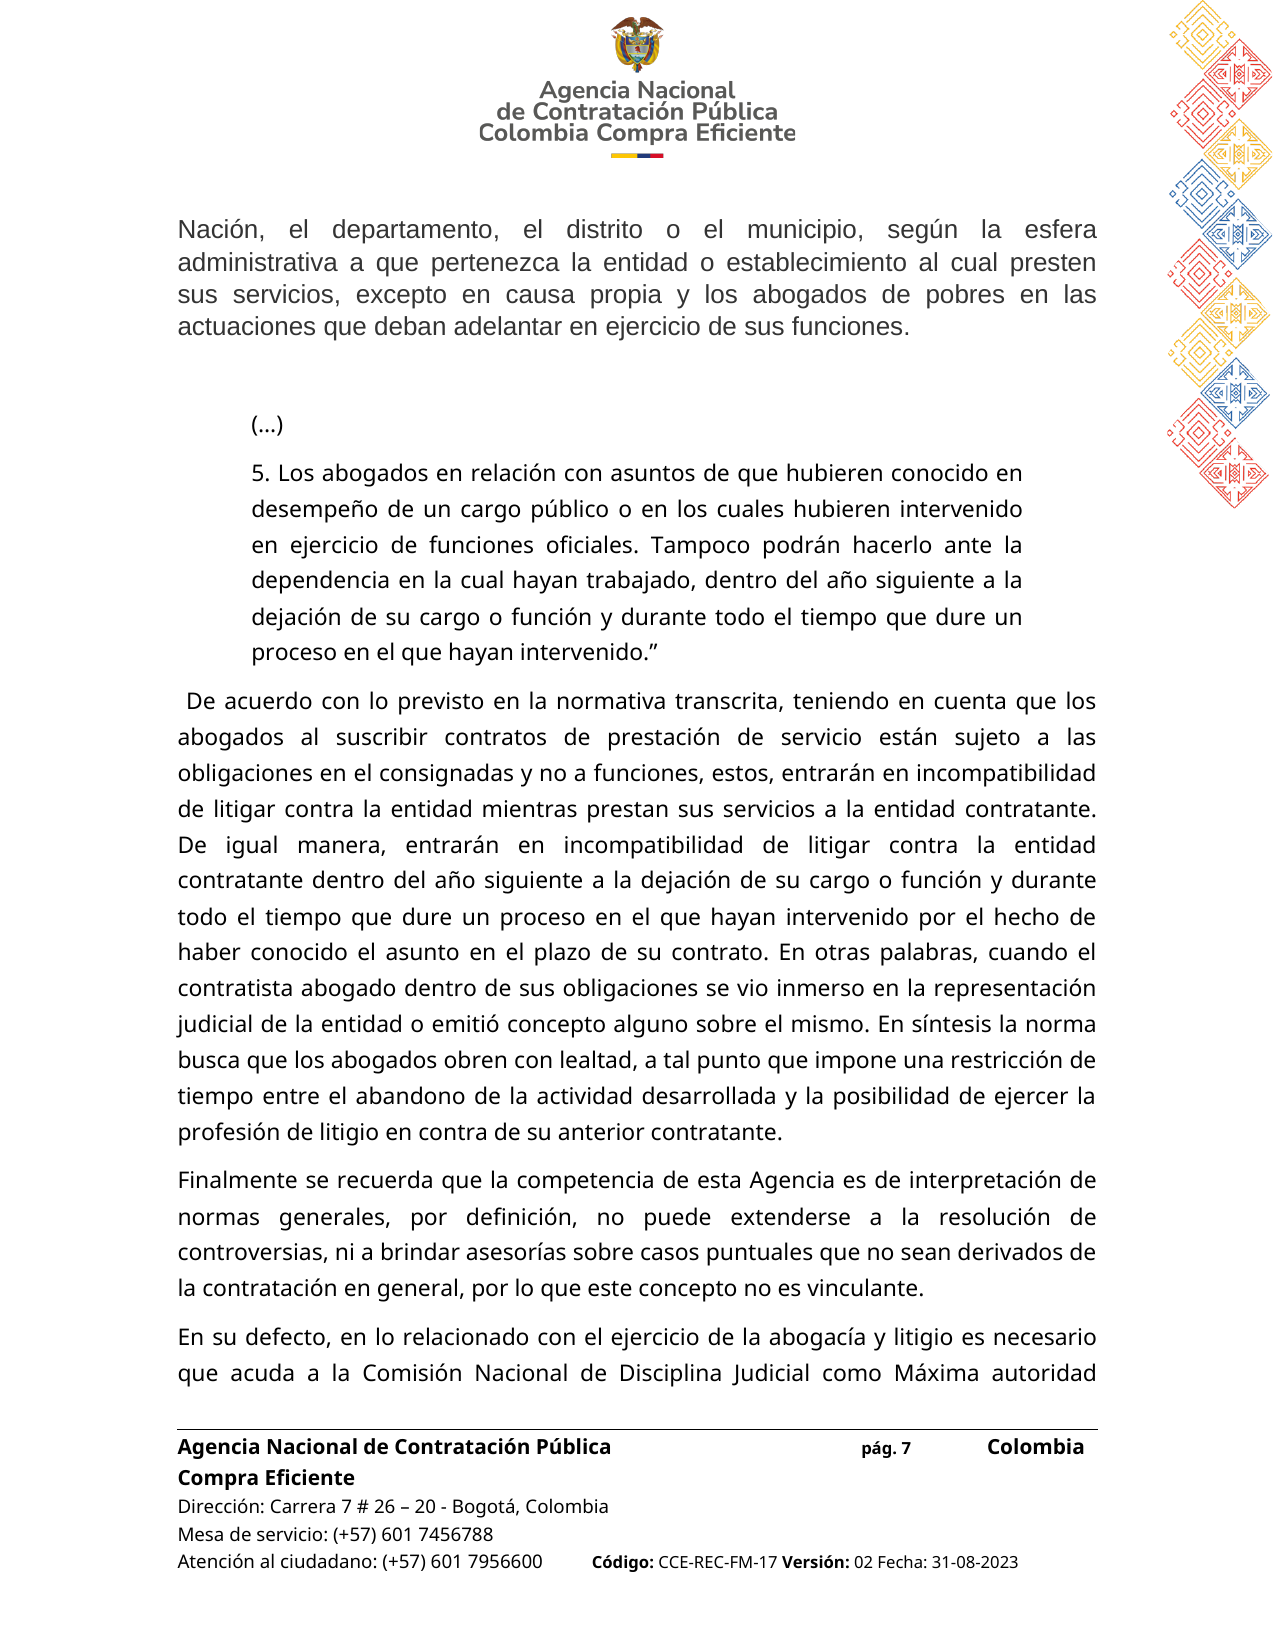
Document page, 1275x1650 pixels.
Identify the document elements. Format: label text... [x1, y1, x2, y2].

text Finalmente se recuerda que la competencia de esta Agencia es de interpretación de normas generales, por definición, no puede extenderse a la resolución de controversias, ni a brindar asesorías sobre casos puntuales que no sean derivados de la contratación en general, por lo que este concepto no es vinculante. [177, 1164, 1098, 1303]
text De acuerdo con lo previsto en la normativa transcrita, teniendo en cuenta que los abogados al suscribir contratos de prestación de servicio están sujeto a las obligaciones en el consignadas y no a funciones, estos, entrarán en incompatibilidad de litigar contra la entidad mientras prestan sus servicios a la entidad contratante. De igual manera, entrarán en incompatibilidad de litigar contra la entidad contratante dentro del año siguiente a la dejación de su cargo o función y durante todo el tiempo que dure un proceso en el que hayan intervenido por el hecho de haber conocido el asunto en el plazo de su contrato. En otras palabras, cuando el contratista abogado dentro de sus obligaciones se vio inmerso en la representación judicial de la entidad o emitió concepto alguno sobre el mismo. En síntesis la norma busca que los abogados obren con lealtad, a tal punto que impone una restricción de tiempo entre el abandono de la actividad desarrollada y la posibilidad de ejercer la profesión de litigio en contra de su anterior contratante. [177, 685, 1098, 1147]
text 5. Los abogados en relación con asuntos de que hubieren conocido en desempeño de un cargo público o en los cuales hubieren intervenido en ejercicio de funciones oficiales. Tampoco podrán hacerlo ante la dependencia en la cual hayan trabajado, dentro del año siguiente a la dejación de su cargo o función y durante todo el tiempo que dure un proceso en el que hayan intervenido.” [251, 457, 1024, 668]
picture [479, 17, 796, 158]
picture [1165, 0, 1272, 506]
text (…) [251, 408, 1024, 439]
